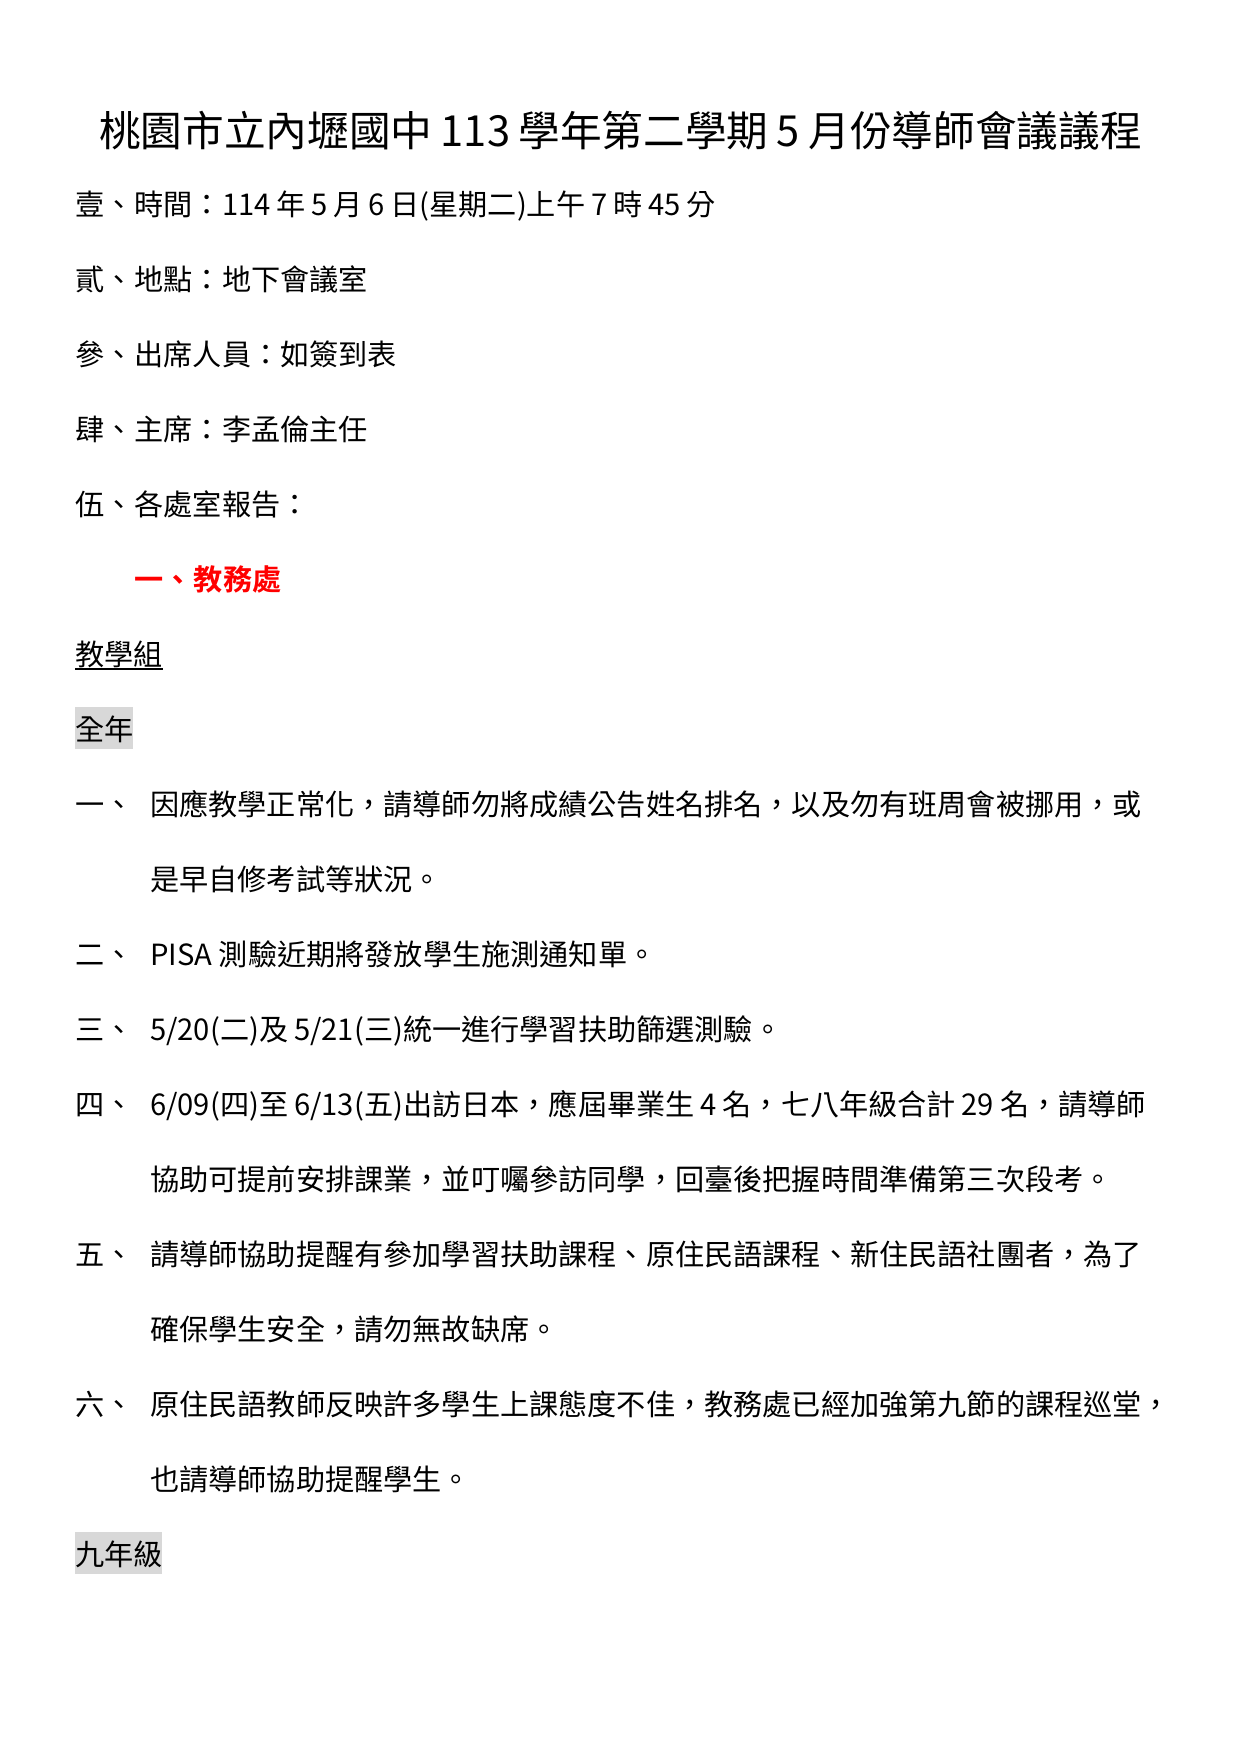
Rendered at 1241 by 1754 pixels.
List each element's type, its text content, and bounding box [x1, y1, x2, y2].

list 主席：李孟倫主任 [75, 390, 1165, 465]
text 桃園市立內壢國中113學年第二學期5月份導師會議議程 [75, 90, 1165, 165]
list 原住民語教師反映許多學生上課態度不佳，教務處已經加強第九節的課程巡堂，也請導師協助提醒學生。 [75, 1365, 1165, 1515]
list 各處室報告： [75, 465, 1165, 540]
list 地點：地下會議室 [75, 240, 1165, 315]
list 請導師協助提醒有參加學習扶助課程、原住民語課程、新住民語社團者，為了確保學生安全，請勿無故缺席。 [75, 1215, 1165, 1365]
text 九年級 [75, 1515, 1165, 1590]
list 5/20(二)及5/21(三)統一進行學習扶助篩選測驗。 [75, 990, 1165, 1065]
list 因應教學正常化，請導師勿將成績公告姓名排名，以及勿有班周會被挪用，或是早自修考試等狀況。 [75, 765, 1165, 915]
list 6/09(四)至6/13(五)出訪日本，應屆畢業生4名，七八年級合計29名，請導師協助可提前安排課業，並叮囑參訪同學，回臺後把握時間準備第三次段考。 [75, 1065, 1165, 1215]
text 教學組 [75, 615, 1165, 690]
list 時間：114年5月6日(星期二)上午7時45分 [75, 165, 1165, 240]
list 出席人員：如簽到表 [75, 315, 1165, 390]
text 全年 [75, 690, 1165, 765]
list PISA 測驗近期將發放學生施測通知單。 [75, 915, 1165, 990]
list 教務處 [134, 540, 1165, 615]
